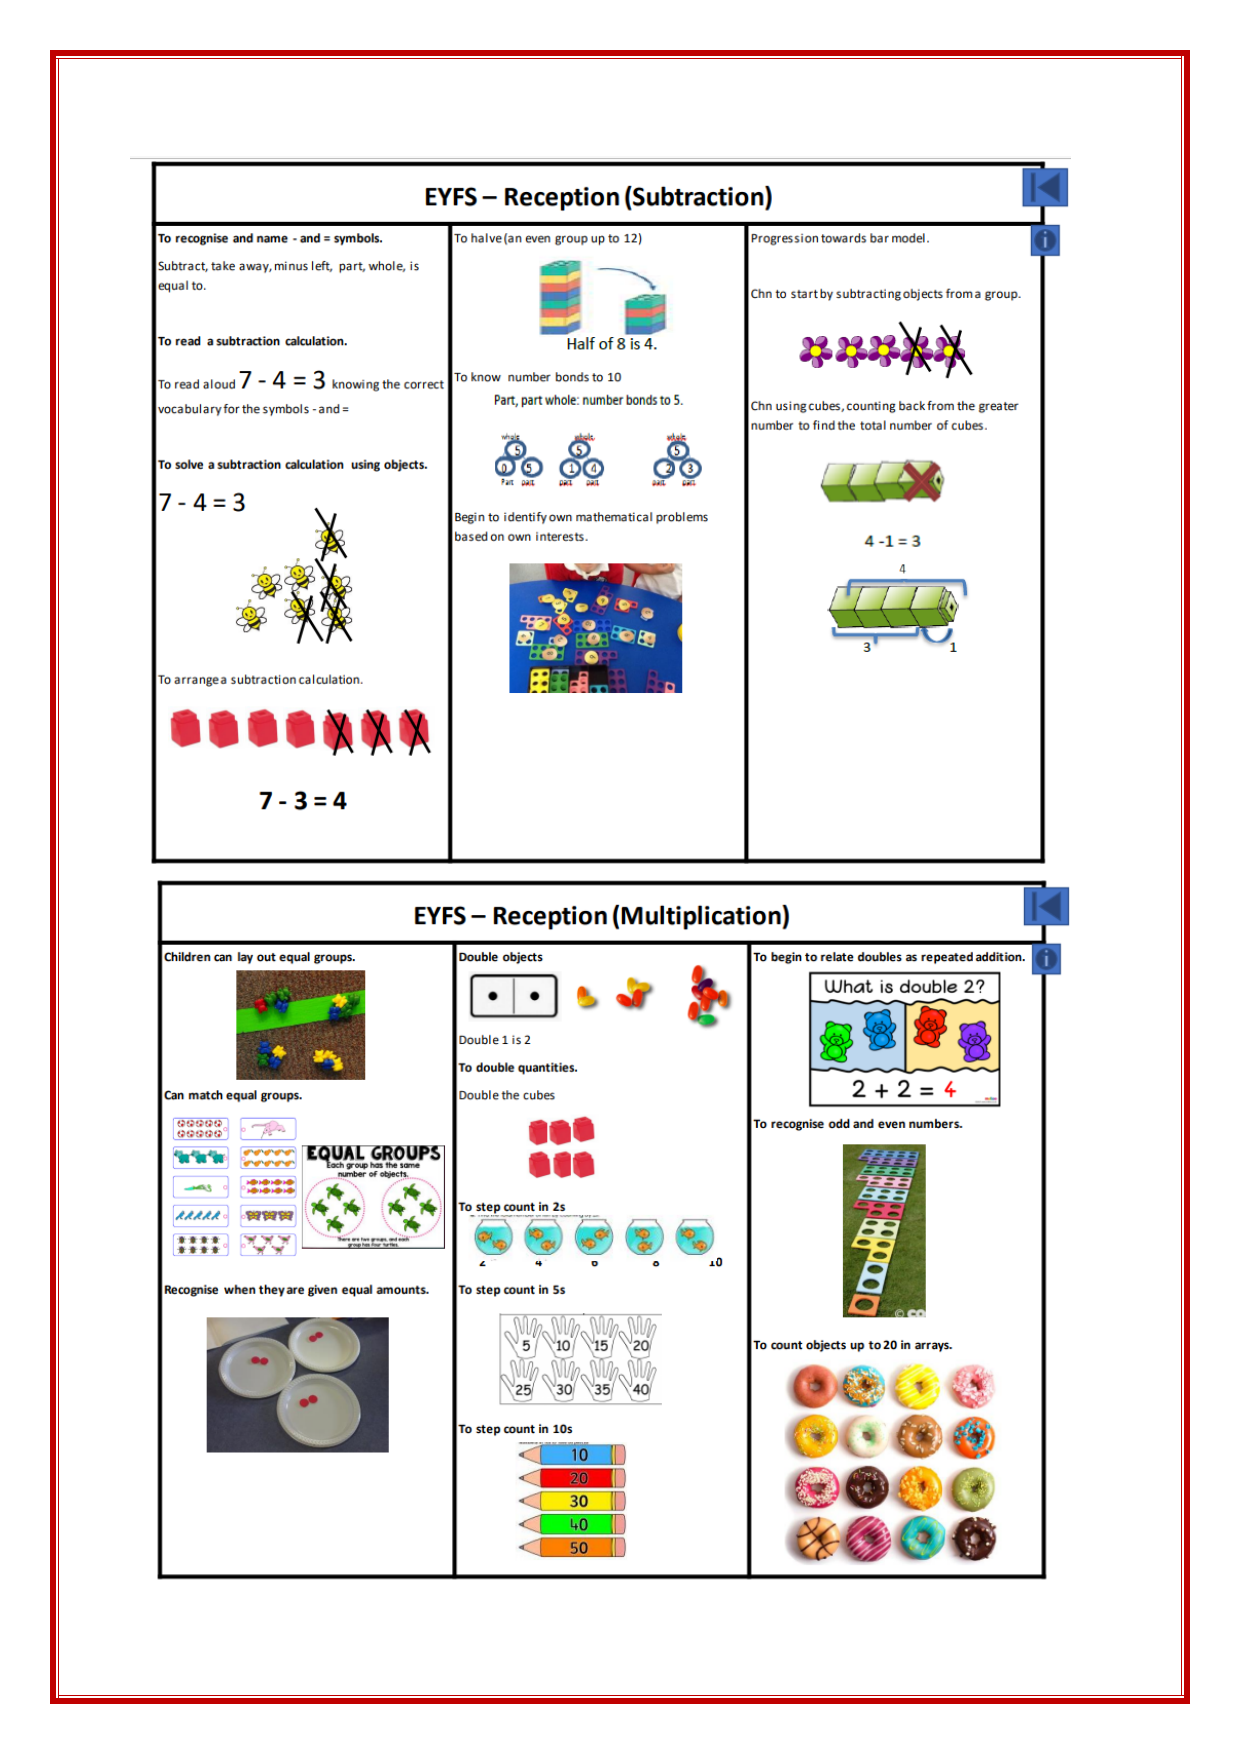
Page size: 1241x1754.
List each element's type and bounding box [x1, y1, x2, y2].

picture [130, 156, 1071, 1603]
